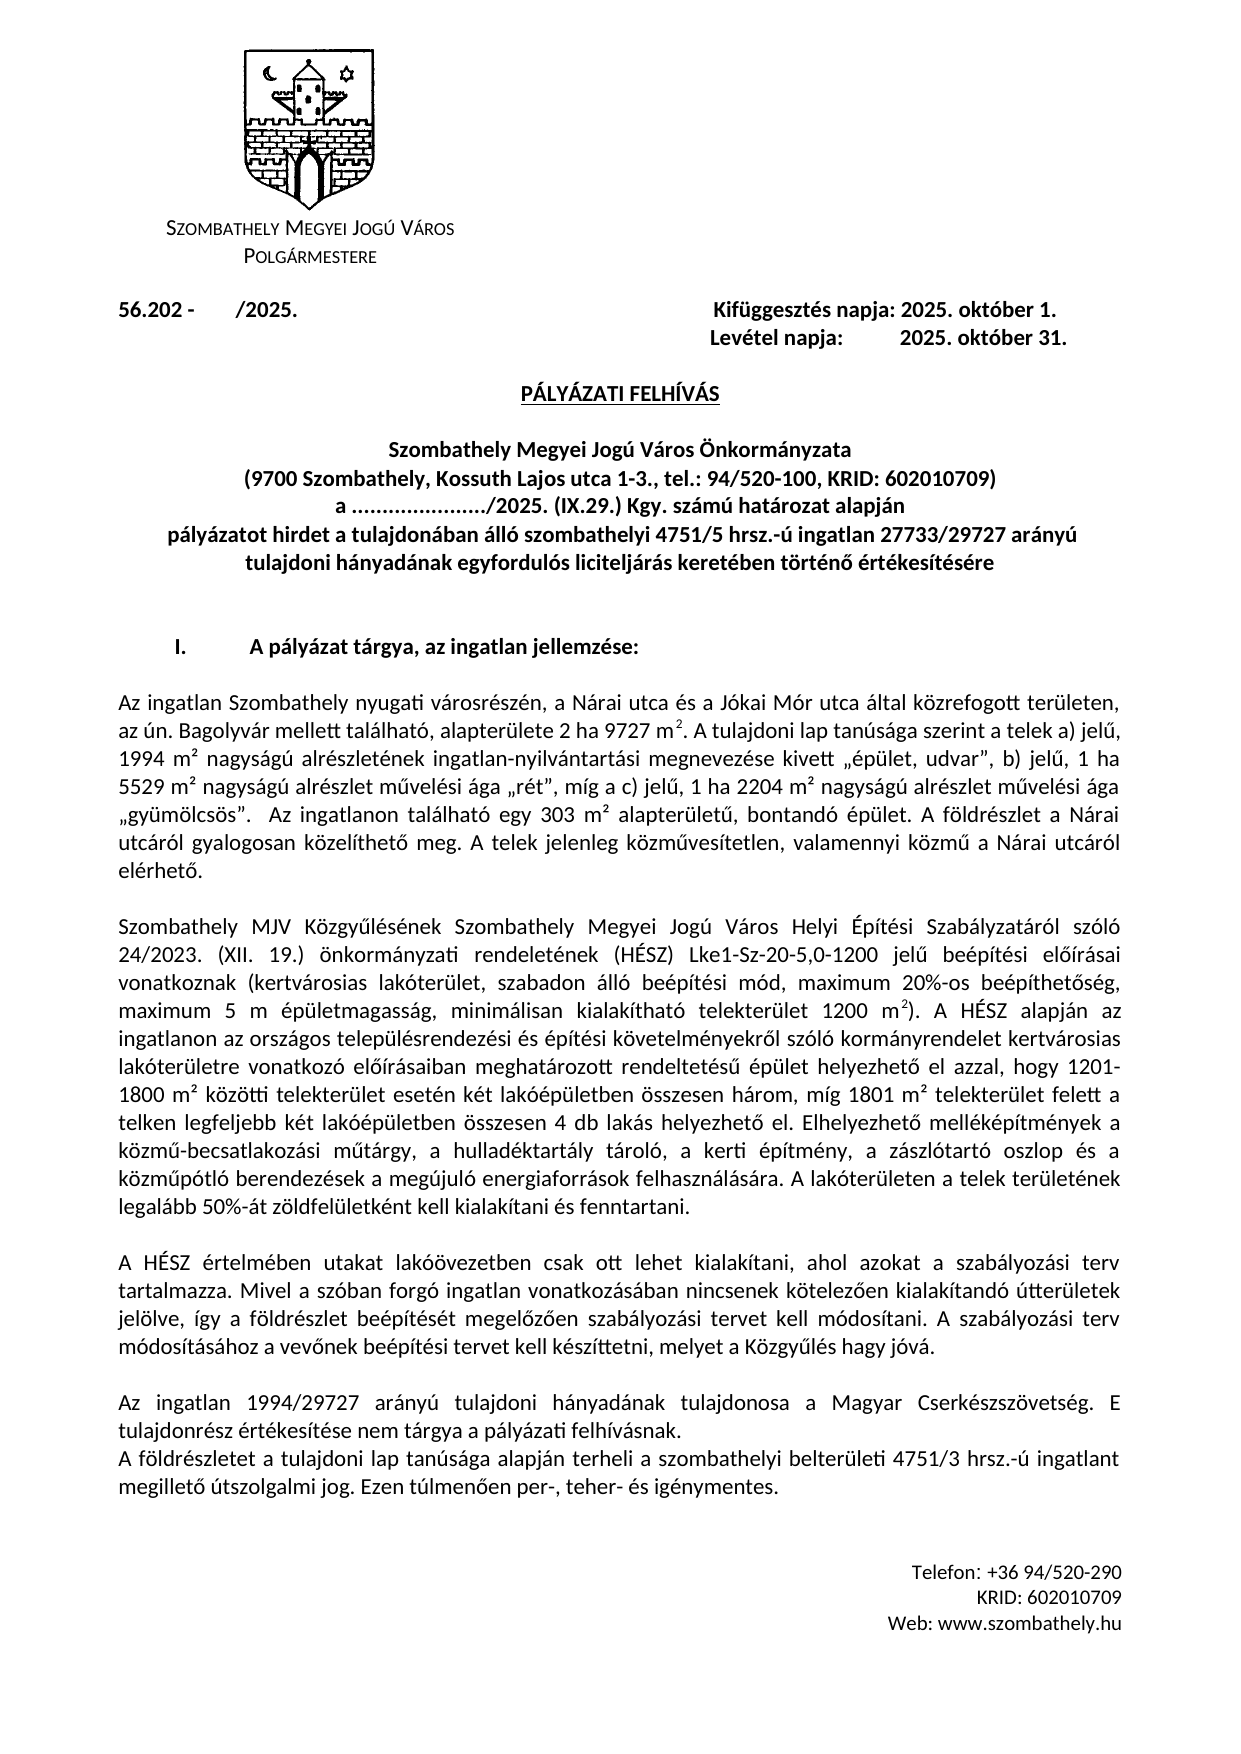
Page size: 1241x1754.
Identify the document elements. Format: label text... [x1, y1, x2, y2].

text Levétel napja: 2025. október 31. [118, 323, 1122, 352]
list A pályázat tárgya, az ingatlan jellemzése: [174, 632, 1122, 660]
text A földrészletet a tulajdoni lap tanúsága alapján terheli a szombathelyi belterületi 4751/3 hrsz.-ú ingatlant megillető útszolgalmi jog. Ezen túlmenően per-, teher- és igénymentes. [118, 1444, 1122, 1500]
text 56.202 - /2025. Kifüggesztés napja: 2025. október 1. [118, 296, 1122, 323]
text Az ingatlan 1994/29727 arányú tulajdoni hányadának tulajdonosa a Magyar Cserkészszövetség. E tulajdonrész értékesítése nem tárgya a pályázati felhívásnak. [118, 1388, 1122, 1444]
text PÁLYÁZATI FELHÍVÁS [118, 379, 1122, 408]
picture [239, 44, 381, 214]
text Szombathely Megyei Jogú Város Önkormányzata [118, 436, 1122, 464]
text A HÉSZ értelmében utakat lakóövezetben csak ott lehet kialakítani, ahol azokat a szabályozási terv tartalmazza. Mivel a szóban forgó ingatlan vonatkozásában nincsenek kötelezően kialakítandó útterületek jelölve, így a földrészlet beépítését megelőzően szabályozási tervet kell módosítani. A szabályozási terv módosításához a vevőnek beépítési tervet kell készíttetni, melyet a Közgyűlés hagy jóvá. [118, 1248, 1122, 1360]
text pályázatot hirdet a tulajdonában álló szombathelyi 4751/5 hrsz.-ú ingatlan 27733/29727 arányú tulajdoni hányadának egyfordulós liciteljárás keretében történő értékesítésére [118, 520, 1122, 576]
text Az ingatlan Szombathely nyugati városrészén, a Nárai utca és a Jókai Mór utca által közrefogott területen, az ún. Bagolyvár mellett található, alapterülete 2 ha 9727 m2. A tulajdoni lap tanúsága szerint a telek a) jelű, 1994 m² nagyságú alrészletének ingatlan-nyilvántartási megnevezése kivett „épület, udvar”, b) jelű, 1 ha 5529 m² nagyságú alrészlet művelési ága „rét”, míg a c) jelű, 1 ha 2204 m² nagyságú alrészlet művelési ága „gyümölcsös”. Az ingatlanon található egy 303 m² alapterületű, bontandó épület. A földrészlet a Nárai utcáról gyalogosan közelíthető meg. A telek jelenleg közművesítetlen, valamennyi közmű a Nárai utcáról elérhető. [118, 688, 1122, 884]
text (9700 Szombathely, Kossuth Lajos utca 1-3., tel.: 94/520-100, KRID: 602010709) [118, 464, 1122, 492]
text a ....................../2025. (IX.29.) Kgy. számú határozat alapján [118, 492, 1122, 520]
text Szombathely MJV Közgyűlésének Szombathely Megyei Jogú Város Helyi Építési Szabályzatáról szóló 24/2023. (XII. 19.) önkormányzati rendeletének (HÉSZ) Lke1-Sz-20-5,0-1200 jelű beépítési előírásai vonatkoznak (kertvárosias lakóterület, szabadon álló beépítési mód, maximum 20%-os beépíthetőség, maximum 5 m épületmagasság, minimálisan kialakítható telekterület 1200 m2). A HÉSZ alapján az ingatlanon az országos településrendezési és építési követelményekről szóló kormányrendelet kertvárosias lakóterületre vonatkozó előírásaiban meghatározott rendeltetésű épület helyezhető el azzal, hogy 1201-1800 m² közötti telekterület esetén két lakóépületben összesen három, míg 1801 m² telekterület felett a telken legfeljebb két lakóépületben összesen 4 db lakás helyezhető el. Elhelyezhető melléképítmények a közmű-becsatlakozási műtárgy, a hulladéktartály tároló, a kerti építmény, a zászlótartó oszlop és a közműpótló berendezések a megújuló energiaforrások felhasználására. A lakóterületen a telek területének legalább 50%-át zöldfelületként kell kialakítani és fenntartani. [118, 912, 1122, 1220]
